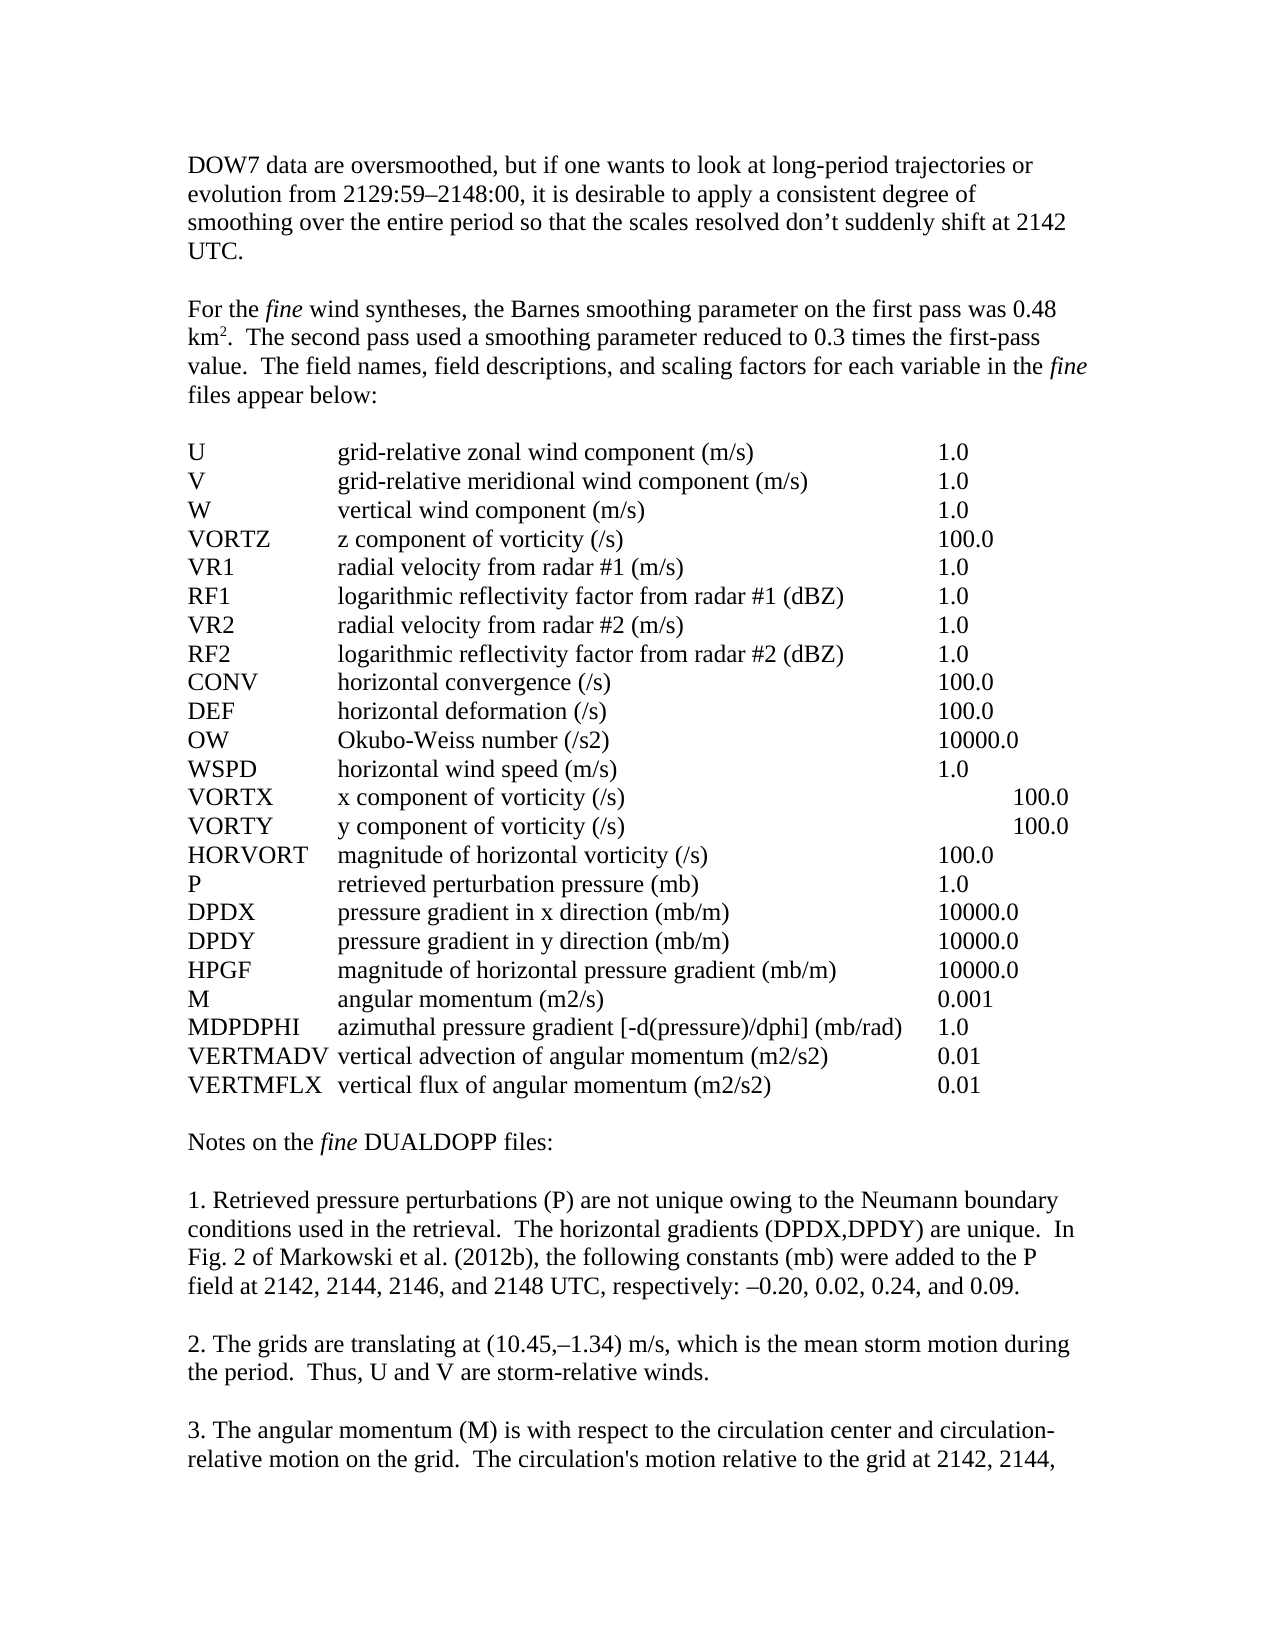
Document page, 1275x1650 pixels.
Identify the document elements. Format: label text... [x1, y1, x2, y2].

text DPDY pressure gradient in y direction (mb/m) 10000.0 [187, 926, 1087, 955]
text DEF horizontal deformation (/s) 100.0 [187, 696, 1087, 725]
text P retrieved perturbation pressure (mb) 1.0 [187, 869, 1087, 897]
text VERTMFLX vertical flux of angular momentum (m2/s2) 0.01 [187, 1070, 1087, 1099]
text WSPD horizontal wind speed (m/s) 1.0 [187, 754, 1087, 782]
text MDPDPHI azimuthal pressure gradient [-d(pressure)/dphi] (mb/rad) 1.0 [187, 1012, 1087, 1041]
text U grid-relative zonal wind component (m/s) 1.0 [187, 437, 1087, 466]
text 2. The grids are translating at (10.45,–1.34) m/s, which is the mean storm motion during the period. Thus, U and V are storm-relative winds. [187, 1329, 1087, 1386]
text HORVORT magnitude of horizontal vorticity (/s) 100.0 [187, 840, 1087, 869]
text VORTX x component of vorticity (/s) 100.0 [187, 782, 1087, 811]
text HPGF magnitude of horizontal pressure gradient (mb/m) 10000.0 [187, 955, 1087, 984]
text Notes on the fine DUALDOPP files: [187, 1127, 1087, 1156]
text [187, 150, 1087, 265]
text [187, 1415, 1087, 1472]
text W vertical wind component (m/s) 1.0 [187, 495, 1087, 524]
text VR2 radial velocity from radar #2 (m/s) 1.0 [187, 610, 1087, 639]
text VERTMADV vertical advection of angular momentum (m2/s2) 0.01 [187, 1041, 1087, 1070]
text M angular momentum (m2/s) 0.001 [187, 984, 1087, 1012]
text RF2 logarithmic reflectivity factor from radar #2 (dBZ) 1.0 [187, 639, 1087, 667]
text 1. Retrieved pressure perturbations (P) are not unique owing to the Neumann boundary conditions used in the retrieval. The horizontal gradients (DPDX,DPDY) are unique. In Fig. 2 of Markowski et al. (2012b), the following constants (mb) were added to the P field at 2142, 2144, 2146, and 2148 UTC, respectively: –0.20, 0.02, 0.24, and 0.09. [187, 1185, 1087, 1300]
text VORTZ z component of vorticity (/s) 100.0 [187, 524, 1087, 552]
text CONV horizontal convergence (/s) 100.0 [187, 667, 1087, 696]
text VORTY y component of vorticity (/s) 100.0 [187, 811, 1087, 840]
text DPDX pressure gradient in x direction (mb/m) 10000.0 [187, 897, 1087, 926]
text OW Okubo-Weiss number (/s2) 10000.0 [187, 725, 1087, 754]
text VR1 radial velocity from radar #1 (m/s) 1.0 [187, 552, 1087, 581]
text V grid-relative meridional wind component (m/s) 1.0 [187, 466, 1087, 495]
text For the fine wind syntheses, the Barnes smoothing parameter on the first pass was 0.48 km2. The second pass used a smoothing parameter reduced to 0.3 times the first-pass value. The field names, field descriptions, and scaling factors for each variable in the fine files appear below: [187, 294, 1087, 409]
text RF1 logarithmic reflectivity factor from radar #1 (dBZ) 1.0 [187, 581, 1087, 610]
